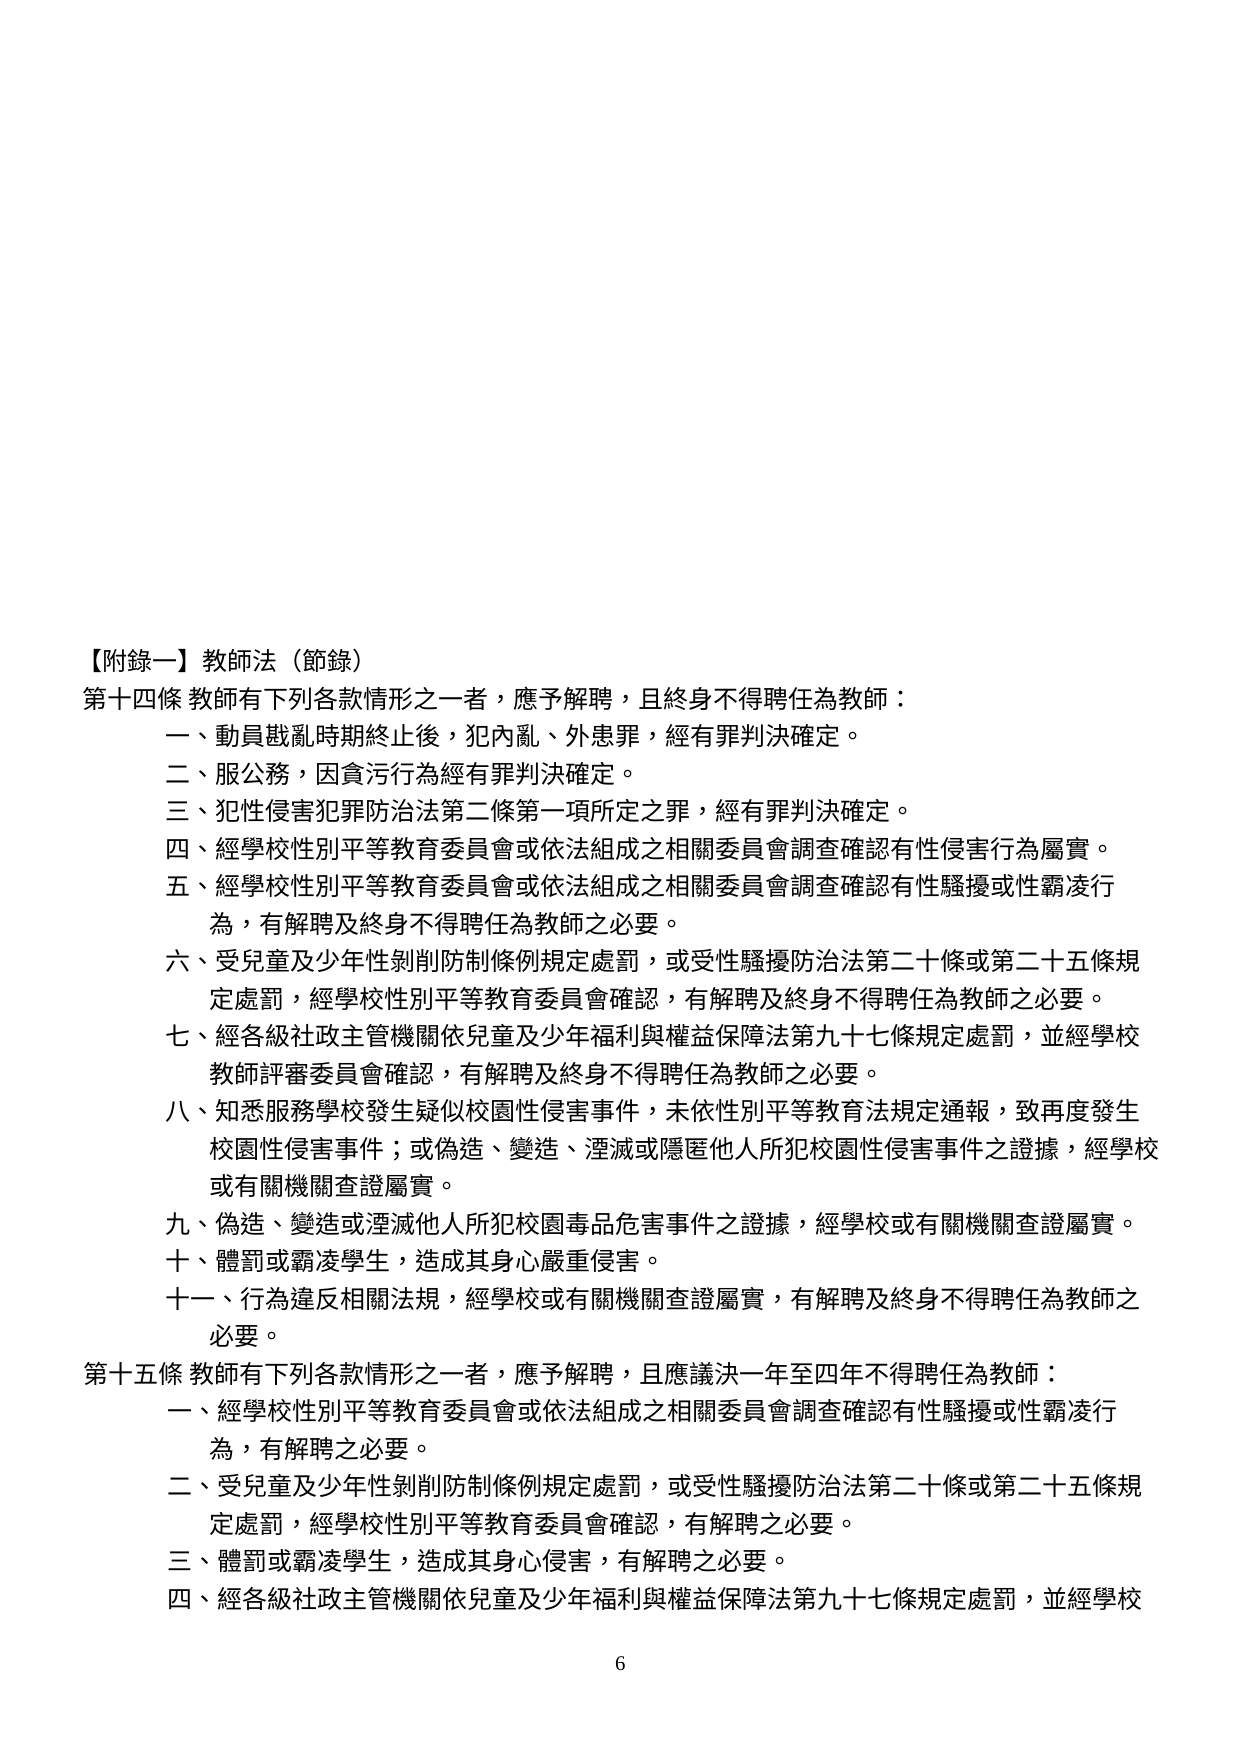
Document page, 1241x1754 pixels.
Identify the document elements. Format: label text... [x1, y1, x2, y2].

text 【附錄一】教師法（節錄） [77, 641, 1163, 678]
text 教師評審委員會確認，有解聘及終身不得聘任為教師之必要。 八、知悉服務學校發生疑似校園性侵害事件，未依性別平等教育法規定通報，致再度發生 [166, 1053, 1163, 1128]
text 第十四條 教師有下列各款情形之一者，應予解聘，且終身不得聘任為教師： 一、動員戡亂時期終止後，犯內亂、外患罪，經有罪判決確定。 二、服公務，因貪污行為經有罪判決確定。 三、犯性侵害犯罪防治法第二條第一項所定之罪，經有罪判決確定。 四、經學校性別平等教育委員會或依法組成之相關委員會調查確認有性侵害行為屬實。 五、經學校性別平等教育委員會或依法組成之相關委員會調查確認有性騷擾或性霸凌行 [76, 678, 1163, 903]
text 為，有解聘及終身不得聘任為教師之必要。 六、受兒童及少年性剝削防制條例規定處罰，或受性騷擾防治法第二十條或第二十五條規 [166, 903, 1163, 978]
text 必要。 [166, 1316, 1163, 1353]
text 校園性侵害事件；或偽造、變造、湮滅或隱匿他人所犯校園性侵害事件之證據，經學校 [166, 1128, 1163, 1166]
text 或有關機關查證屬實。 九、偽造、變造或湮滅他人所犯校園毒品危害事件之證據，經學校或有關機關查證屬實。 十、體罰或霸凌學生，造成其身心嚴重侵害。 十一、行為違反相關法規，經學校或有關機關查證屬實，有解聘及終身不得聘任為教師之 [166, 1166, 1163, 1316]
text 為，有解聘之必要。 二、受兒童及少年性剝削防制條例規定處罰，或受性騷擾防治法第二十條或第二十五條規 [167, 1428, 1163, 1503]
text 第十五條 教師有下列各款情形之一者，應予解聘，且應議決一年至四年不得聘任為教師： 一、經學校性別平等教育委員會或依法組成之相關委員會調查確認有性騷擾或性霸凌行 [77, 1353, 1163, 1428]
text 定處罰，經學校性別平等教育委員會確認，有解聘及終身不得聘任為教師之必要。 七、經各級社政主管機關依兒童及少年福利與權益保障法第九十七條規定處罰，並經學校 [166, 978, 1163, 1053]
text 定處罰，經學校性別平等教育委員會確認，有解聘之必要。 三、體罰或霸凌學生，造成其身心侵害，有解聘之必要。 四、經各級社政主管機關依兒童及少年福利與權益保障法第九十七條規定處罰，並經學校 [167, 1503, 1163, 1616]
